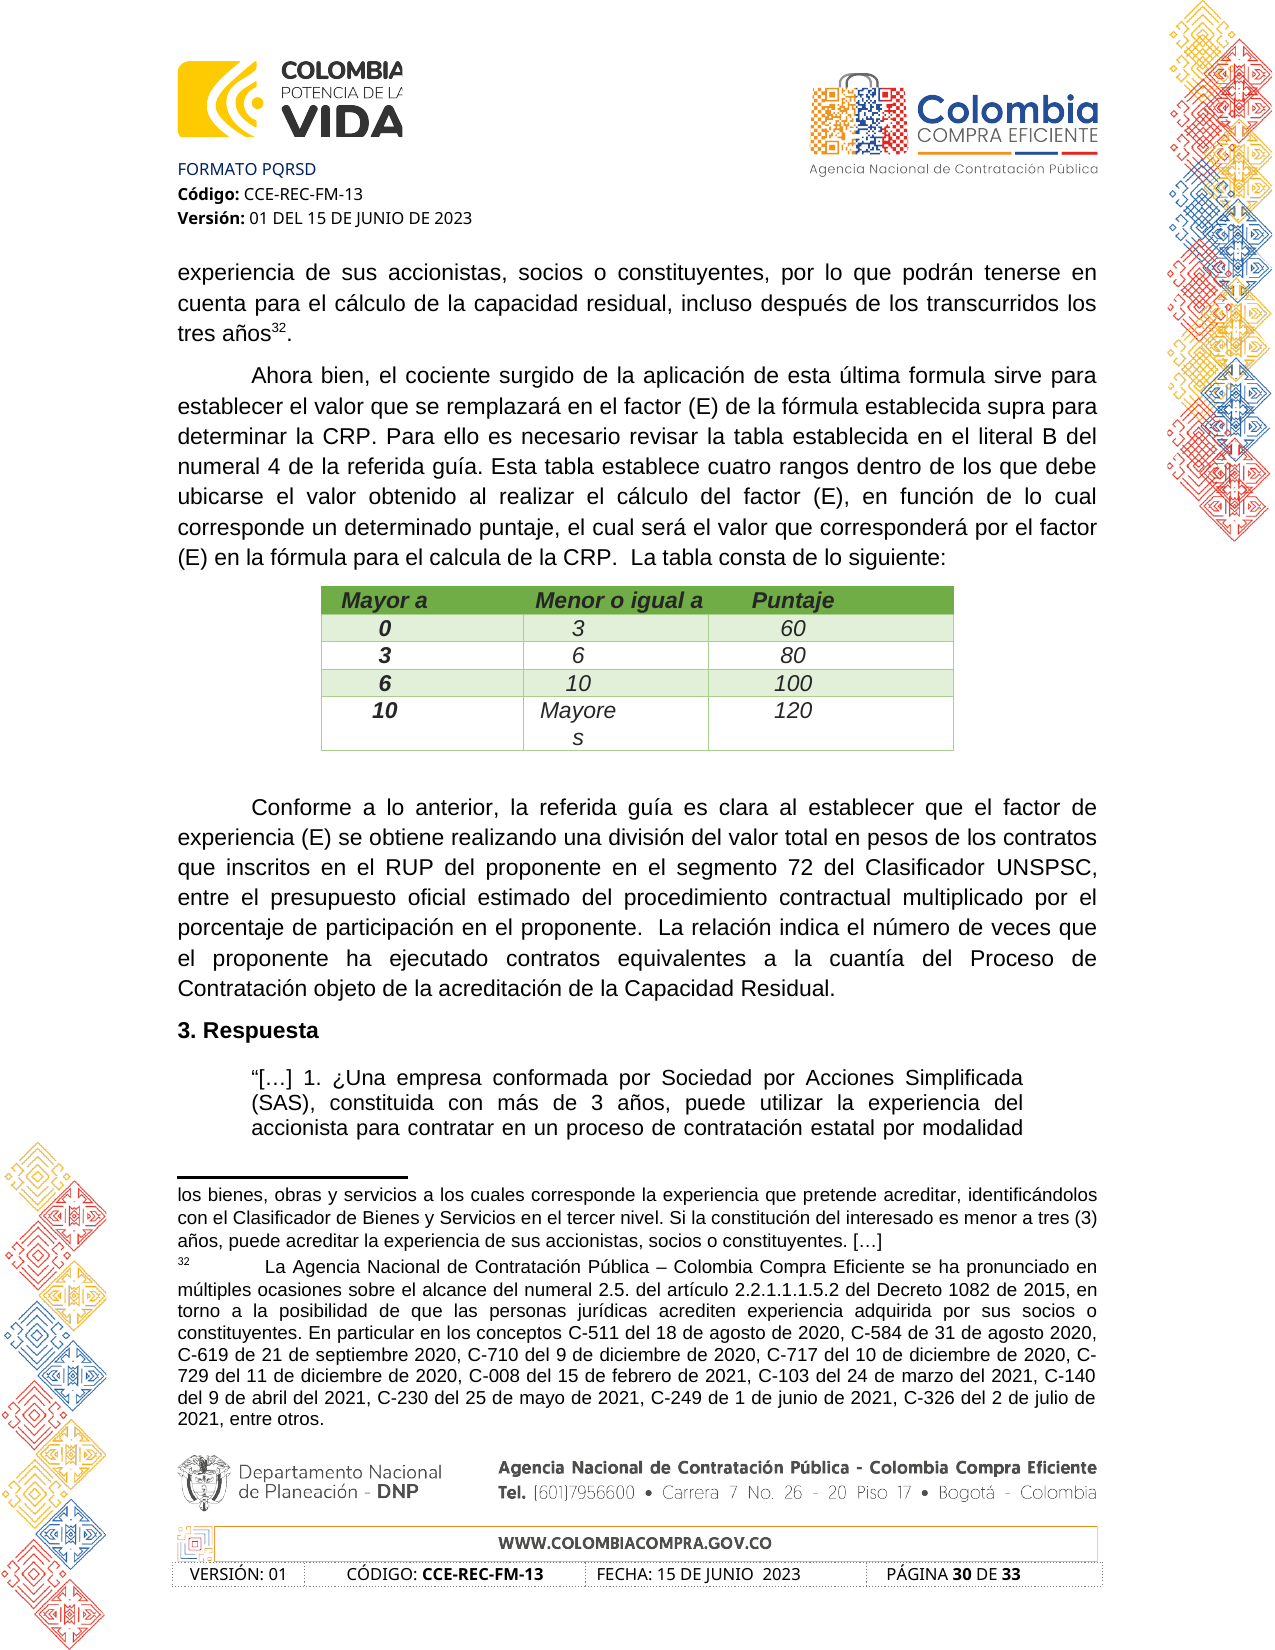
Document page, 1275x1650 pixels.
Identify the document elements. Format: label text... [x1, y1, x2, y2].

text Debe advertirse que, para el cálculo del factor de experiencia (E), el proponente debe diligenciar el formato correspondiente al Anexo 1 de la referida Guía. Dicho anexo consiste en una tabla en la que deben identificarse los contratos inscritos en el RUP del proponente en el segmento 72 del Clasificador UNSPSC –correspondiente a “Servicios de Edificación, Construcción de Instalaciones y Mantenimiento”–, su valor total en pesos colombianos liquidados con el SMMLV y el porcentaje de participación del proponente en la ejecución de cada uno de estos contratos. Tratándose de personas jurídicas con existencia inferior a tres (3) años, de conformidad con lo dispuesto en el numeral 2.5 del artículo 2.2.1.1.1.5.2. del Decreto 1082 de 2015 es posible que las mismas acrediten la experiencia de sus accionistas, socios o constituyentes, por lo que podrán tenerse en cuenta para el cálculo de la capacidad residual, incluso después de los transcurridos los tres años. [177, 259, 1098, 346]
table_header Puntaje [709, 588, 953, 614]
table_cell 60 [709, 615, 953, 641]
table_header Mayor a [322, 588, 523, 614]
text 3. Respuesta [177, 1017, 1098, 1044]
table_cell 10 [524, 670, 708, 696]
text Ahora bien, el cociente surgido de la aplicación de esta última formula sirve para establecer el valor que se remplazará en el factor (E) de la fórmula establecida supra para determinar la CRP. Para ello es necesario revisar la tabla establecida en el literal B del numeral 4 de la referida guía. Esta tabla establece cuatro rangos dentro de los que debe ubicarse el valor obtenido al realizar el cálculo del factor (E), en función de lo cual corresponde un determinado puntaje, el cual será el valor que corresponderá por el factor (E) en la fórmula para el calcula de la CRP. La tabla consta de lo siguiente: [177, 362, 1098, 570]
picture [1165, 0, 1272, 539]
table_cell 120 [709, 697, 953, 750]
picture [177, 1455, 1098, 1562]
table_cell 100 [709, 670, 953, 696]
table_cell 3 [524, 615, 708, 641]
table_cell 6 [524, 642, 708, 669]
table_header Menor o igual a [524, 588, 708, 614]
picture [809, 73, 1098, 177]
text Conforme a lo anterior, la referida guía es clara al establecer que el factor de experiencia (E) se obtiene realizando una división del valor total en pesos de los contratos que inscritos en el RUP del proponente en el segmento 72 del Clasificador UNSPSC, entre el presupuesto oficial estimado del procedimiento contractual multiplicado por el porcentaje de participación en el proponente. La relación indica el número de veces que el proponente ha ejecutado contratos equivalentes a la cuantía del Proceso de Contratación objeto de la acreditación de la Capacidad Residual. [177, 793, 1098, 1001]
picture [0, 1141, 106, 1648]
table_cell 3 [322, 642, 523, 669]
table_cell Mayores [524, 697, 708, 750]
table_cell 10 [322, 697, 523, 750]
text “[…] 1. ¿Una empresa conformada por Sociedad por Acciones Simplificada (SAS), constituida con más de 3 años, puede utilizar la experiencia del accionista para contratar en un proceso de contratación estatal por modalidad de mínima cuantía o Licitación pública (Obra pública), cuando luego de pasado los 3 años y no permitiese que los efectos del RUP cesen? [251, 1064, 1024, 1140]
table_cell 6 [322, 670, 523, 696]
picture [177, 61, 402, 137]
table_cell 80 [709, 642, 953, 669]
table_cell 0 [322, 615, 523, 641]
